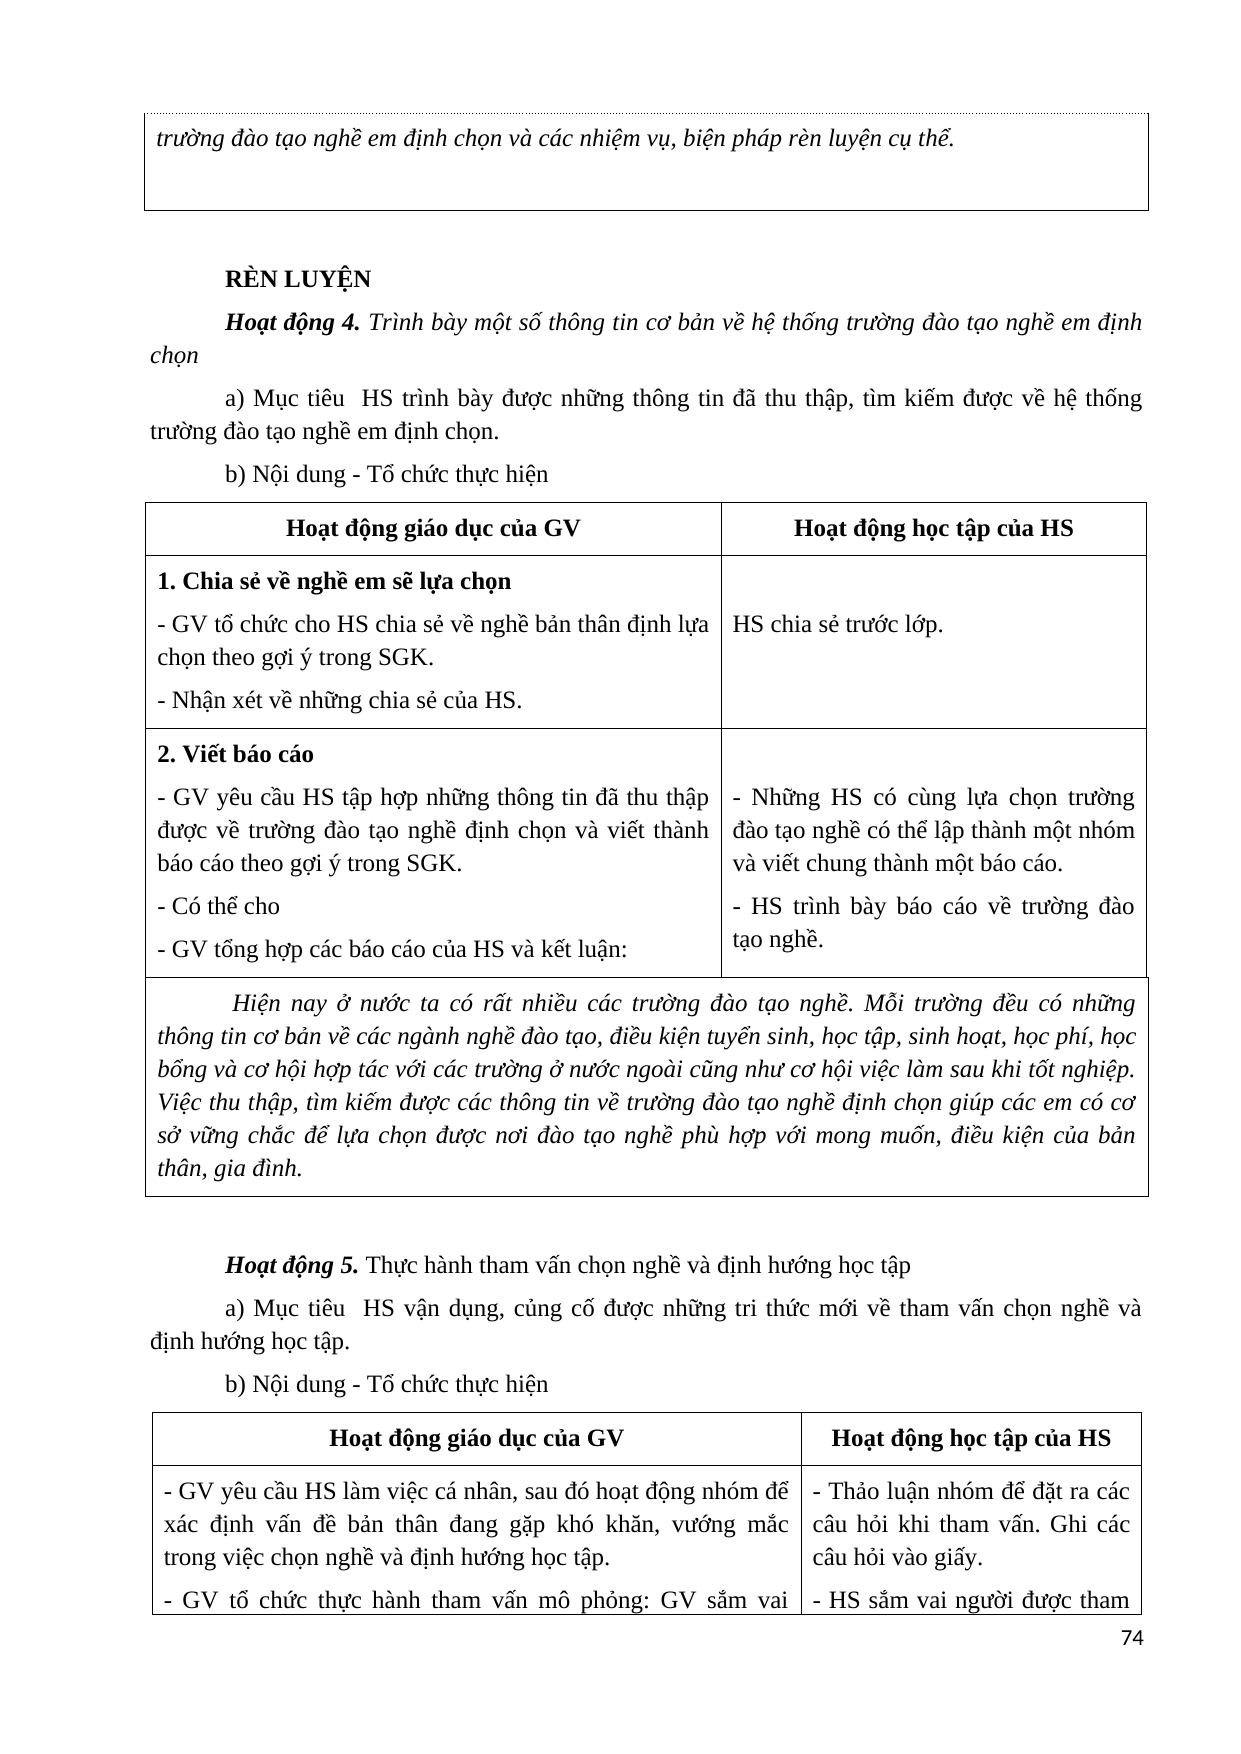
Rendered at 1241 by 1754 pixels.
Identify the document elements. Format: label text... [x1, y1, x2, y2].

table_cell 1. Chia sẻ về nghề em sẽ lựa chọn - GV tổ chức cho HS chia sẻ về nghề bản thân định lựa chọn theo gợi ý trong SGK. - Nhận xét về những chia sẻ của HS. [146, 556, 721, 728]
table_cell 2. Viết báo cáo - GV yêu cầu HS tập hợp những thông tin đã thu thập được về trường đào tạo nghề định chọn và viết thành báo cáo theo gợi ý trong SGK. - Có thể cho - GV tổng hợp các báo cáo của HS và kết luận: [146, 729, 721, 977]
text b) Nội dung - Tổ chức thực hiện [150, 1369, 1144, 1397]
text Hoạt động 5. Thực hành tham vấn chọn nghề và định hướng học tập [150, 1250, 1144, 1278]
table_header Hoạt động giáo dục của GV [153, 1413, 801, 1465]
text a) Mục tiêu HS trình bày được những thông tin đã thu thập, tìm kiếm được về hệ thống trường đào tạo nghề em định chọn. [150, 383, 1144, 444]
table_header Hoạt động học tập của HS [722, 503, 1146, 555]
table_cell - Những HS có cùng lựa chọn trường đào tạo nghề có thể lập thành một nhóm và viết chung thành một báo cáo. - HS trình bày báo cáo về trường đào tạo nghề. [722, 729, 1146, 977]
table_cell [145, 113, 1148, 209]
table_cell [153, 1466, 801, 1614]
text Hoạt động 4. Trình bày một số thông tin cơ bản về hệ thống trường đào tạo nghề em định chọn [150, 307, 1144, 368]
table_header Hoạt động học tập của HS [802, 1413, 1141, 1465]
text RÈN LUYỆN [150, 264, 1144, 292]
text b) Nội dung - Tổ chức thực hiện [150, 459, 1144, 487]
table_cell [802, 1466, 1141, 1614]
table_header Hoạt động giáo dục của GV [146, 503, 721, 555]
table_cell HS chia sẻ trước lớp. [722, 556, 1146, 728]
table_cell Hiện nay ở nước ta có rất nhiều các trường đào tạo nghề. Mỗi trường đều có những thông tin cơ bản về các ngành nghề đào tạo, điều kiện tuyển sinh, học tập, sinh hoạt, học phí, học bổng và cơ hội hợp tác với các trường ở nước ngoài cũng như cơ hội việc làm sau khi tốt nghiệp. Việc thu thập, tìm kiếm được các thông tin về trường đào tạo nghề định chọn giúp các em có cơ sở vững chắc để lựa chọn được nơi đào tạo nghề phù hợp với mong muốn, điều kiện của bản thân, gia đình. [146, 978, 1148, 1196]
text a) Mục tiêu HS vận dụng, củng cố được những tri thức mới về tham vấn chọn nghề và định hướng học tập. [150, 1293, 1144, 1354]
